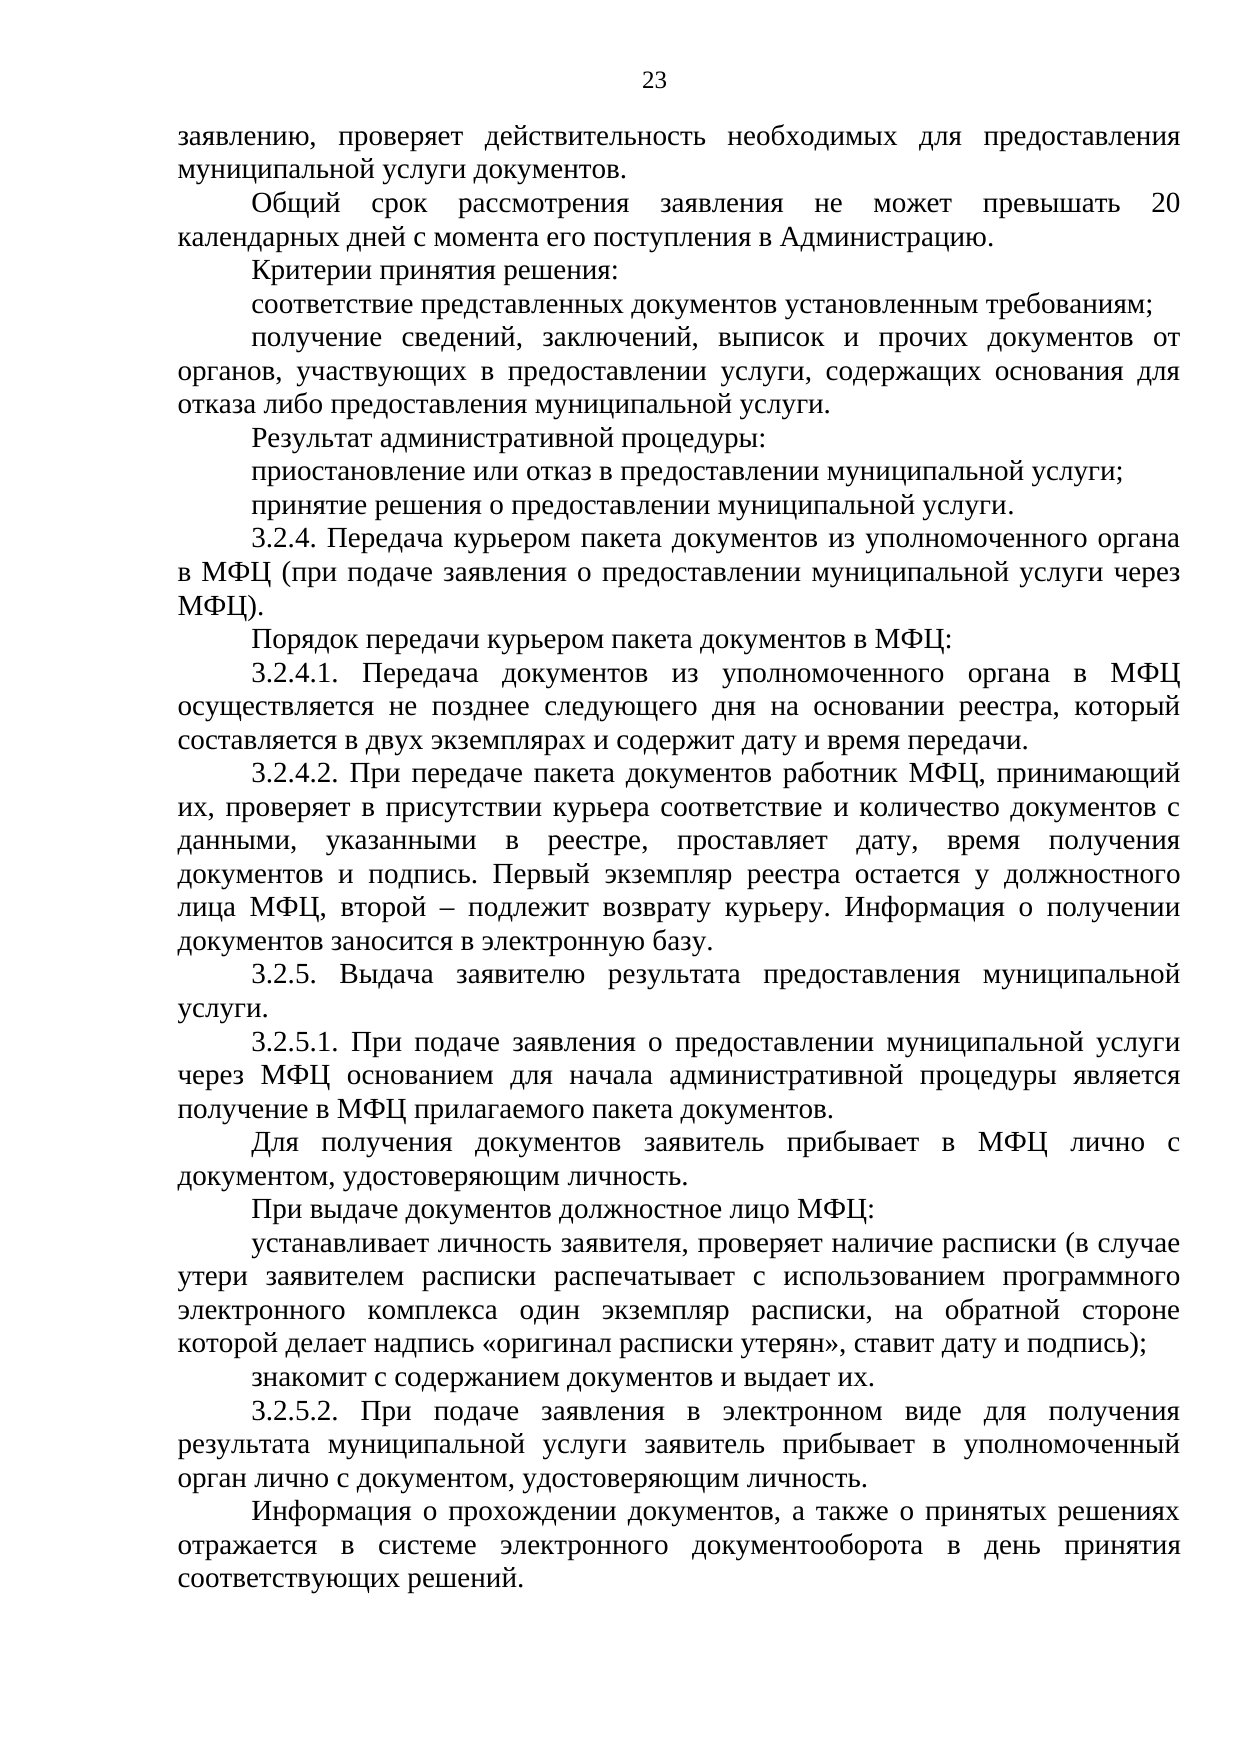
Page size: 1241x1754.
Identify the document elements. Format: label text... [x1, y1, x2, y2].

text 3.2.4. Передача курьером пакета документов из уполномоченного органа в МФЦ (при подаче заявления о предоставлении муниципальной услуги через МФЦ). [177, 521, 1181, 621]
text 3.2.5.2. При подаче заявления в электронном виде для получения результата муниципальной услуги заявитель прибывает в уполномоченный орган лично с документом, удостоверяющим личность. [177, 1393, 1181, 1493]
text соответствие представленных документов установленным требованиям; [177, 286, 1181, 319]
text Общий срок рассмотрения заявления не может превышать 20 календарных дней с момента его поступления в Администрацию. [177, 185, 1181, 252]
text Для получения документов заявитель прибывает в МФЦ лично с документом, удостоверяющим личность. [177, 1124, 1181, 1191]
text приостановление или отказ в предоставлении муниципальной услуги; [177, 453, 1181, 487]
text 3.2.5.1. При подаче заявления о предоставлении муниципальной услуги через МФЦ основанием для начала административной процедуры является получение в МФЦ прилагаемого пакета документов. [177, 1024, 1181, 1124]
text устанавливает личность заявителя, проверяет наличие расписки (в случае утери заявителем расписки распечатывает с использованием программного электронного комплекса один экземпляр расписки, на обратной стороне которой делает надпись «оригинал расписки утерян», ставит дату и подпись); [177, 1225, 1181, 1359]
text принятие решения о предоставлении муниципальной услуги. [177, 487, 1181, 521]
text Критерии принятия решения: [177, 252, 1181, 286]
text знакомит с содержанием документов и выдает их. [177, 1359, 1181, 1393]
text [177, 118, 1181, 185]
text 3.2.4.1. Передача документов из уполномоченного органа в МФЦ осуществляется не позднее следующего дня на основании реестра, который составляется в двух экземплярах и содержит дату и время передачи. [177, 655, 1181, 755]
text Результат административной процедуры: [177, 420, 1181, 453]
text получение сведений, заключений, выписок и прочих документов от органов, участвующих в предоставлении услуги, содержащих основания для отказа либо предоставления муниципальной услуги. [177, 319, 1181, 420]
text Порядок передачи курьером пакета документов в МФЦ: [177, 621, 1181, 655]
text Информация о прохождении документов, а также о принятых решениях отражается в системе электронного документооборота в день принятия соответствующих решений. [177, 1493, 1181, 1594]
text 3.2.4.2. При передаче пакета документов работник МФЦ, принимающий их, проверяет в присутствии курьера соответствие и количество документов с данными, указанными в реестре, проставляет дату, время получения документов и подпись. Первый экземпляр реестра остается у должностного лица МФЦ, второй – подлежит возврату курьеру. Информация о получении документов заносится в электронную базу. [177, 755, 1181, 957]
text 3.2.5. Выдача заявителю результата предоставления муниципальной услуги. [177, 957, 1181, 1024]
text При выдаче документов должностное лицо МФЦ: [177, 1191, 1181, 1225]
